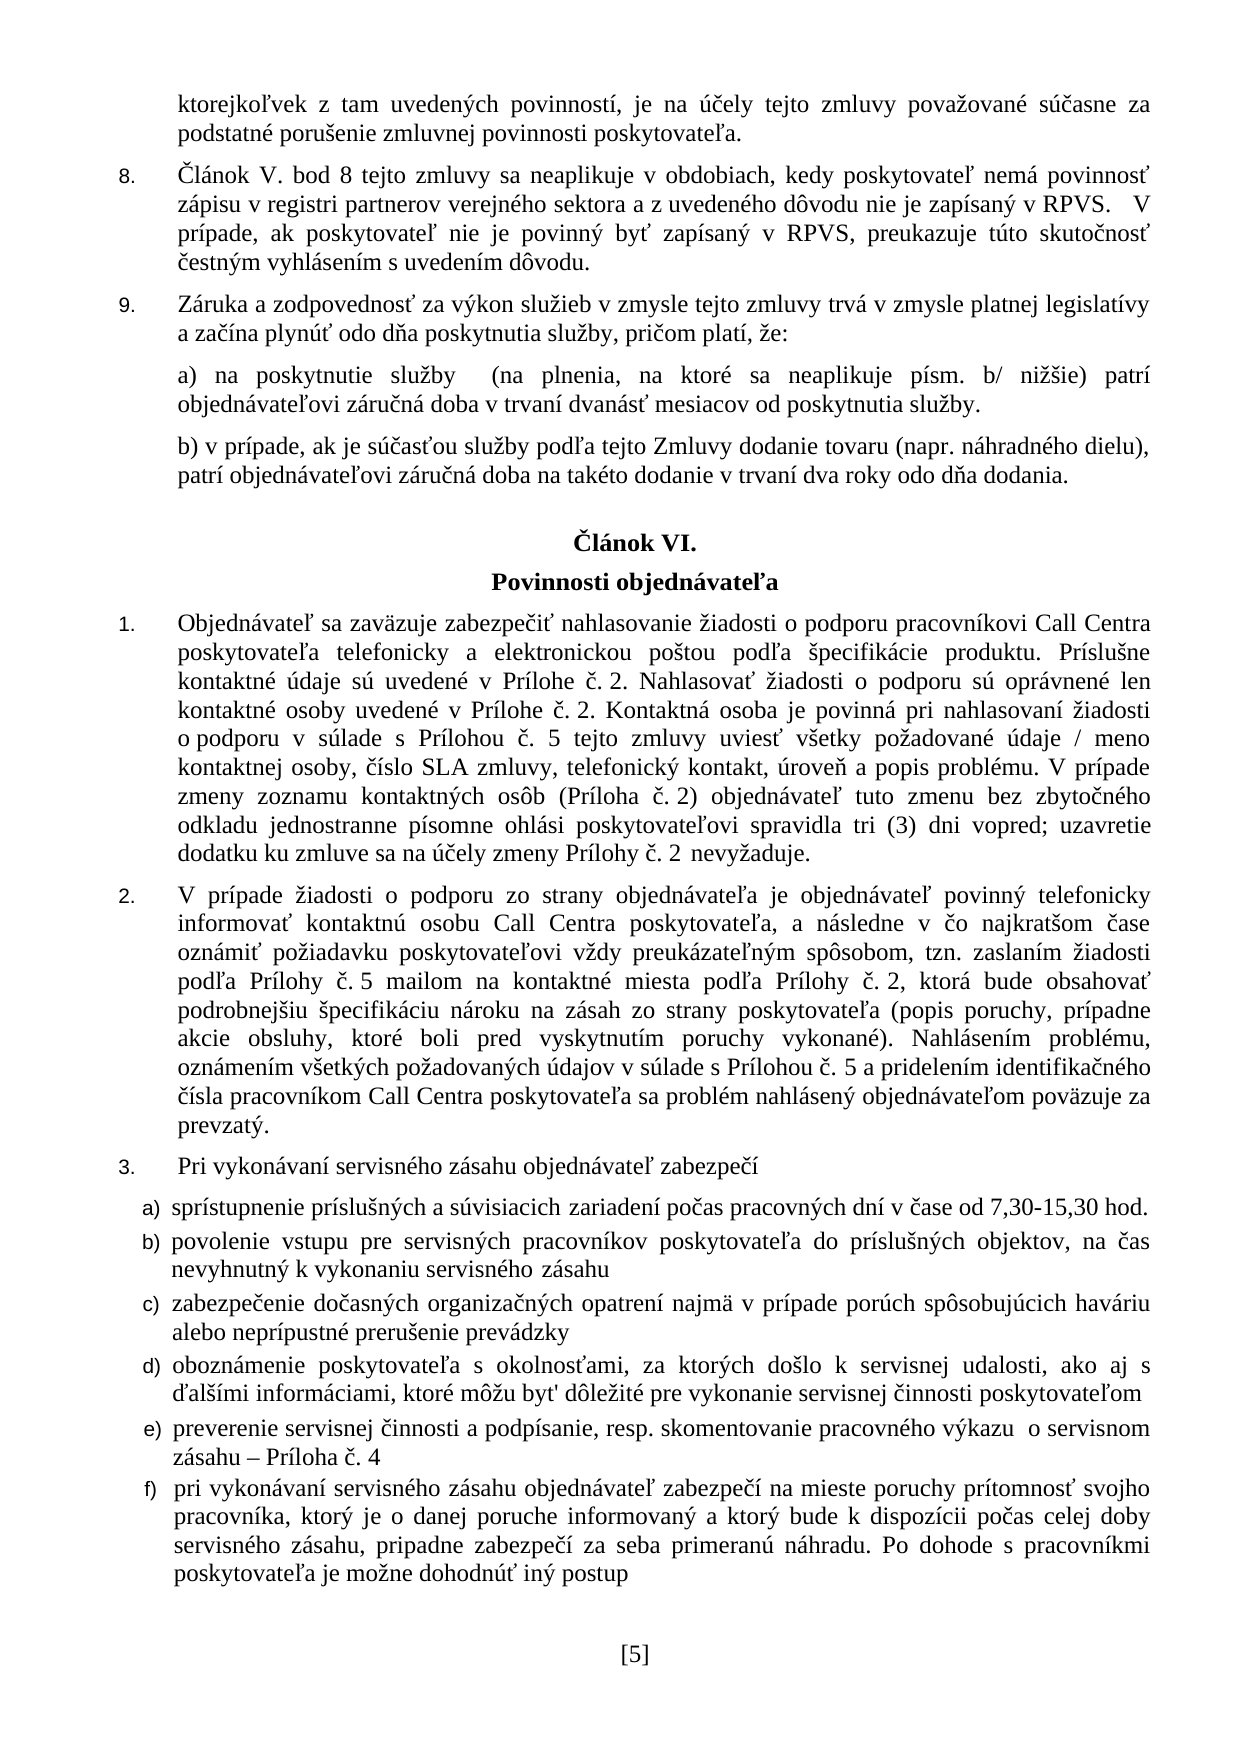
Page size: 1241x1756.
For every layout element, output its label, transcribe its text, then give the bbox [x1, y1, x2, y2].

list zabezpečenie dočasných organizačných opatrení najmä v prípade porúch spôsobujúcich haváriu alebo neprípustné prerušenie prevádzky [142, 1288, 1151, 1346]
list pri vykonávaní servisného zásahu objednávateľ zabezpečí na mieste poruchy prítomnosť svojho pracovníka, ktorý je o danej poruche informovaný a ktorý bude k dispozícii počas celej doby servisného zásahu, pripadne zabezpečí za seba primeranú náhradu. Po dohode s pracovníkmi poskytovateľa je možne dohodnúť iný postup [144, 1474, 1151, 1587]
list povolenie vstupu pre servisných pracovníkov poskytovateľa do príslušných objektov, na čas nevyhnutný k vykonaniu servisného zásahu [142, 1228, 1151, 1283]
list Objednávateľ sa zaväzuje zabezpečiť nahlasovanie žiadosti o podporu pracovníkovi Call Centra poskytovateľa telefonicky a elektronickou poštou podľa špecifikácie produktu. Príslušne kontaktné údaje sú uvedené v Prílohe č. 2. Nahlasovať žiadosti o podporu sú oprávnené len kontaktné osoby uvedené v Prílohe č. 2. Kontaktná osoba je povinná pri nahlasovaní žiadosti o podporu v súlade s Prílohou č. 5 tejto zmluvy uviesť všetky požadované údaje / meno kontaktnej osoby, číslo SLA zmluvy, telefonický kontakt, úroveň a popis problému. V prípade zmeny zoznamu kontaktných osôb (Príloha č. 2) objednávateľ tuto zmenu bez zbytočného odkladu jednostranne písomne ohlási poskytovateľovi spravidla tri (3) dni vopred; uzavretie dodatku ku zmluve sa na účely zmeny Prílohy č. 2 nevyžaduje. [118, 608, 1151, 867]
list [118, 89, 1151, 147]
list oboznámenie poskytovateľa s okolnosťami, za ktorých došlo k servisnej udalosti, ako aj s ďalšími informáciami, ktoré môžu byt' dôležité pre vykonanie servisnej činnosti poskytovateľom [142, 1352, 1151, 1407]
list sprístupnenie príslušných a súvisiacich zariadení počas pracovných dní v čase od 7,30-15,30 hod. [142, 1192, 1152, 1221]
list Pri vykonávaní servisného zásahu objednávateľ zabezpečí [118, 1151, 1151, 1180]
text Článok VI. [118, 528, 1151, 557]
list preverenie servisnej činnosti a podpísanie, resp. skomentovanie pracovného výkazu o servisnom zásahu – Príloha č. 4 [143, 1413, 1151, 1471]
list V prípade žiadosti o podporu zo strany objednávateľa je objednávateľ povinný telefonicky informovať kontaktnú osobu Call Centra poskytovateľa, a následne v čo najkratšom čase oznámiť požiadavku poskytovateľovi vždy preukázateľným spôsobom, tzn. zaslaním žiadosti podľa Prílohy č. 5 mailom na kontaktné miesta podľa Prílohy č. 2, ktorá bude obsahovať podrobnejšiu špecifikáciu nároku na zásah zo strany poskytovateľa (popis poruchy, prípadne akcie obsluhy, ktoré boli pred vyskytnutím poruchy vykonané). Nahlásením problému, oznámením všetkých požadovaných údajov v súlade s Prílohou č. 5 a pridelením identifikačného čísla pracovníkom Call Centra poskytovateľa sa problém nahlásený objednávateľom poväzuje za prevzatý. [118, 880, 1151, 1138]
list Článok V. bod 8 tejto zmluvy sa neaplikuje v obdobiach, kedy poskytovateľ nemá povinnosť zápisu v registri partnerov verejného sektora a z uvedeného dôvodu nie je zapísaný v RPVS. V prípade, ak poskytovateľ nie je povinný byť zapísaný v RPVS, preukazuje túto skutočnosť čestným vyhlásením s uvedením dôvodu. [118, 160, 1151, 276]
list b) v prípade, ak je súčasťou služby podľa tejto Zmluvy dodanie tovaru (napr. náhradného dielu), patrí objednávateľovi záručná doba na takéto dodanie v trvaní dva roky odo dňa dodania. [177, 431, 1151, 489]
list a) na poskytnutie služby (na plnenia, na ktoré sa neaplikuje písm. b/ nižšie) patrí objednávateľovi záručná doba v trvaní dvanásť mesiacov od poskytnutia služby. [177, 360, 1151, 418]
text Povinnosti objednávateľa [118, 567, 1151, 596]
list Záruka a zodpovednosť za výkon služieb v zmysle tejto zmluvy trvá v zmysle platnej legislatívy a začína plynúť odo dňa poskytnutia služby, pričom platí, že: [118, 289, 1151, 347]
